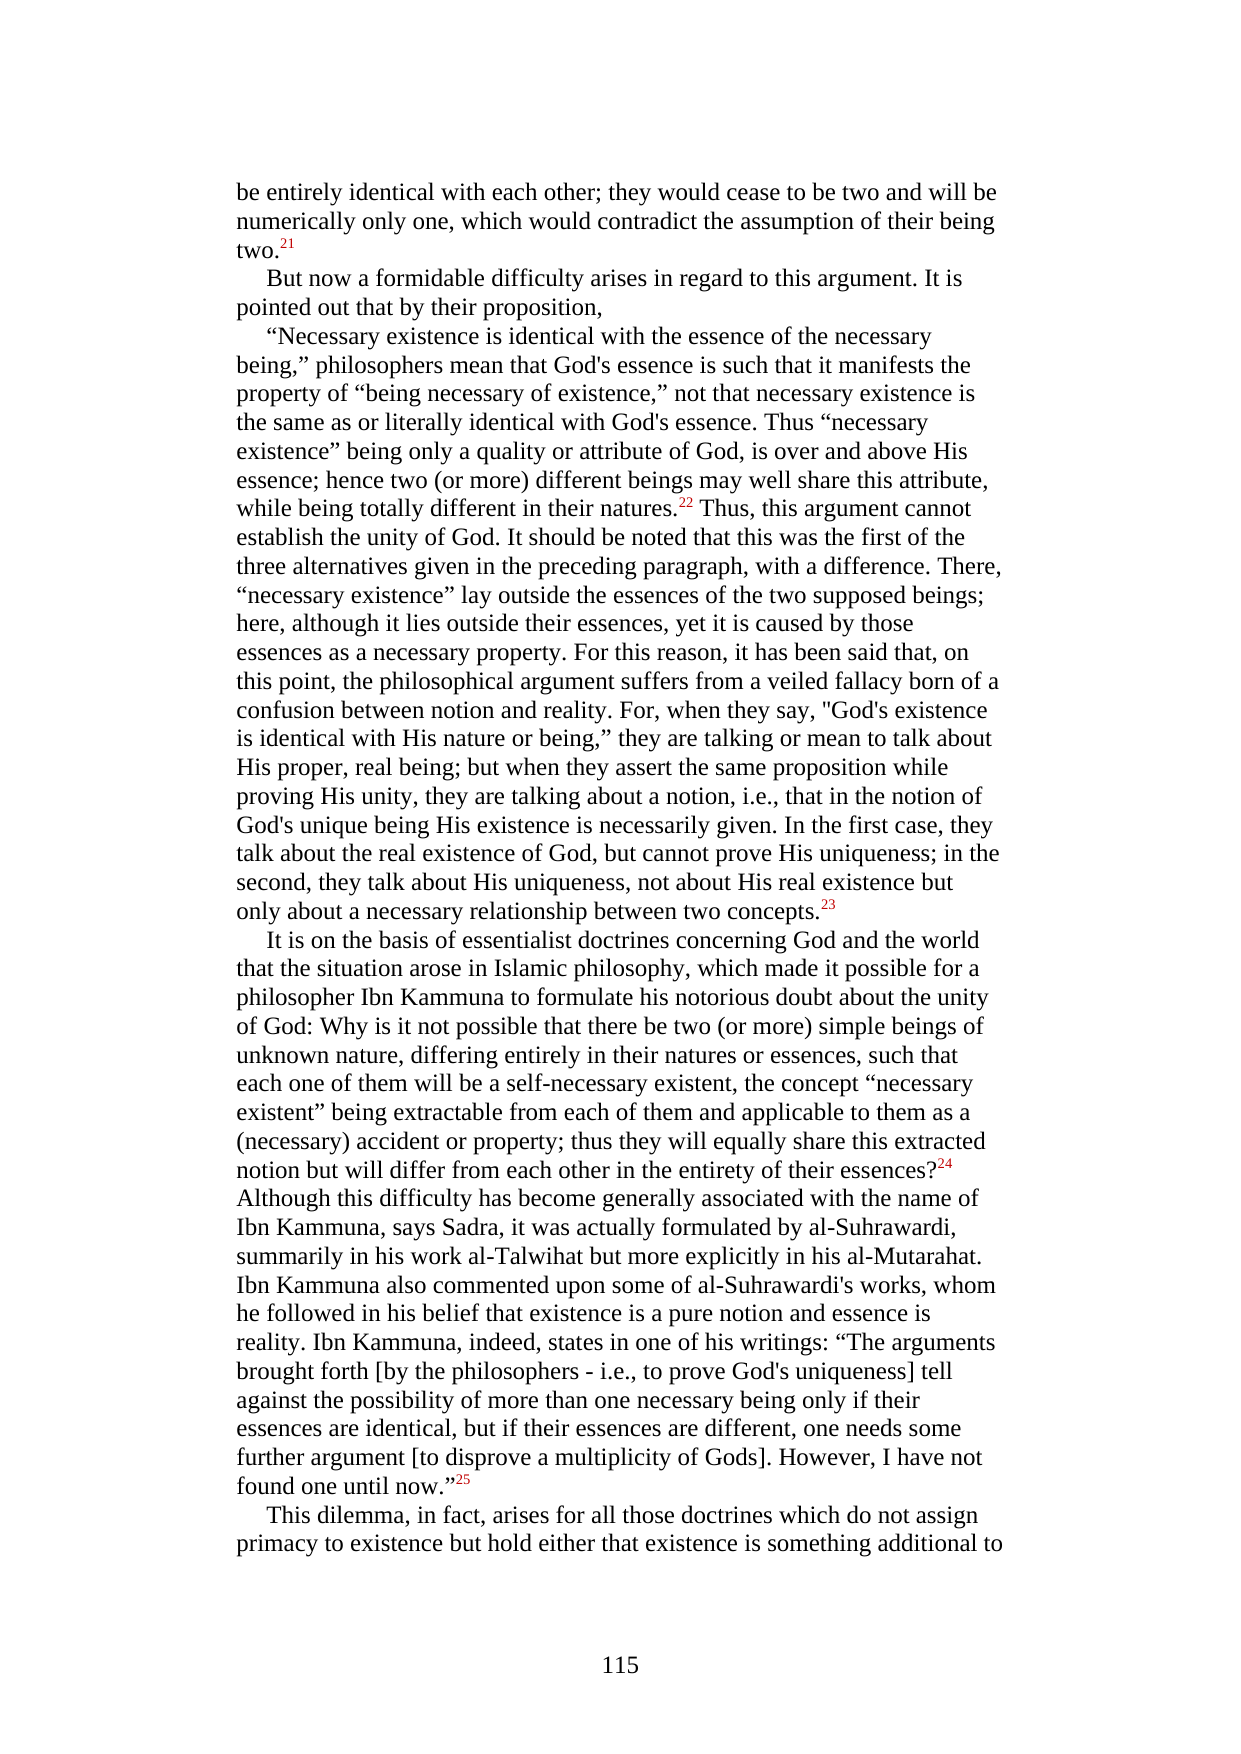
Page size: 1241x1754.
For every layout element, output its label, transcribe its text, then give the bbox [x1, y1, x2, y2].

text “Necessary existence is identical with the essence of the necessary being,” philosophers mean that God's essence is such that it manifests the property of “being necessary of existence,” not that necessary existence is the same as or literally identical with God's essence. Thus “necessary existence” being only a quality or attribute of God, is over and above His essence; hence two (or more) different beings may well share this attribute, while being totally different in their natures.22 Thus, this argument cannot establish the unity of God. It should be noted that this was the first of the three alternatives given in the preceding paragraph, with a difference. There, “necessary existence” lay outside the essences of the two supposed beings; here, although it lies outside their essences, yet it is caused by those essences as a necessary property. For this reason, it has been said that, on this point, the philosophical argument suffers from a veiled fallacy born of a confusion between notion and reality. For, when they say, ''God's existence is identical with His nature or being,” they are talking or mean to talk about His proper, real being; but when they assert the same proposition while proving His unity, they are talking about a notion, i.e., that in the notion of God's unique being His existence is necessarily given. In the first case, they talk about the real existence of God, but cannot prove His uniqueness; in the second, they talk about His uniqueness, not about His real existence but only about a necessary relationship between two concepts.23 [236, 321, 1004, 925]
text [236, 1500, 1004, 1557]
text But now a formidable difficulty arises in regard to this argument. It is pointed out that by their proposition, [236, 263, 1004, 321]
text It is on the basis of essentialist doctrines concerning God and the world that the situation arose in Islamic philosophy, which made it possible for a philosopher Ibn Kammuna to formulate his notorious doubt about the unity of God: Why is it not possible that there be two (or more) simple beings of unknown nature, differing entirely in their natures or essences, such that each one of them will be a self-necessary existent, the concept “necessary existent” being extractable from each of them and applicable to them as a (necessary) accident or property; thus they will equally share this extracted notion but will differ from each other in the entirety of their essences?24 Although this difficulty has become generally associated with the name of Ibn Kammuna, says Sadra, it was actually formulated by al-Suhrawardi, summarily in his work al-Talwihat but more explicitly in his al-Mutarahat. Ibn Kammuna also commented upon some of al-Suhrawardi's works, whom he followed in his belief that existence is a pure notion and essence is reality. Ibn Kammuna, indeed, states in one of his writings: “The arguments brought forth [by the philosophers - i.e., to prove God's uniqueness] tell against the possibility of more than one necessary being only if their essences are identical, but if their essences are different, one needs some further argument [to disprove a multiplicity of Gods]. However, I have not found one until now.”25 [236, 925, 1004, 1500]
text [236, 177, 1004, 263]
